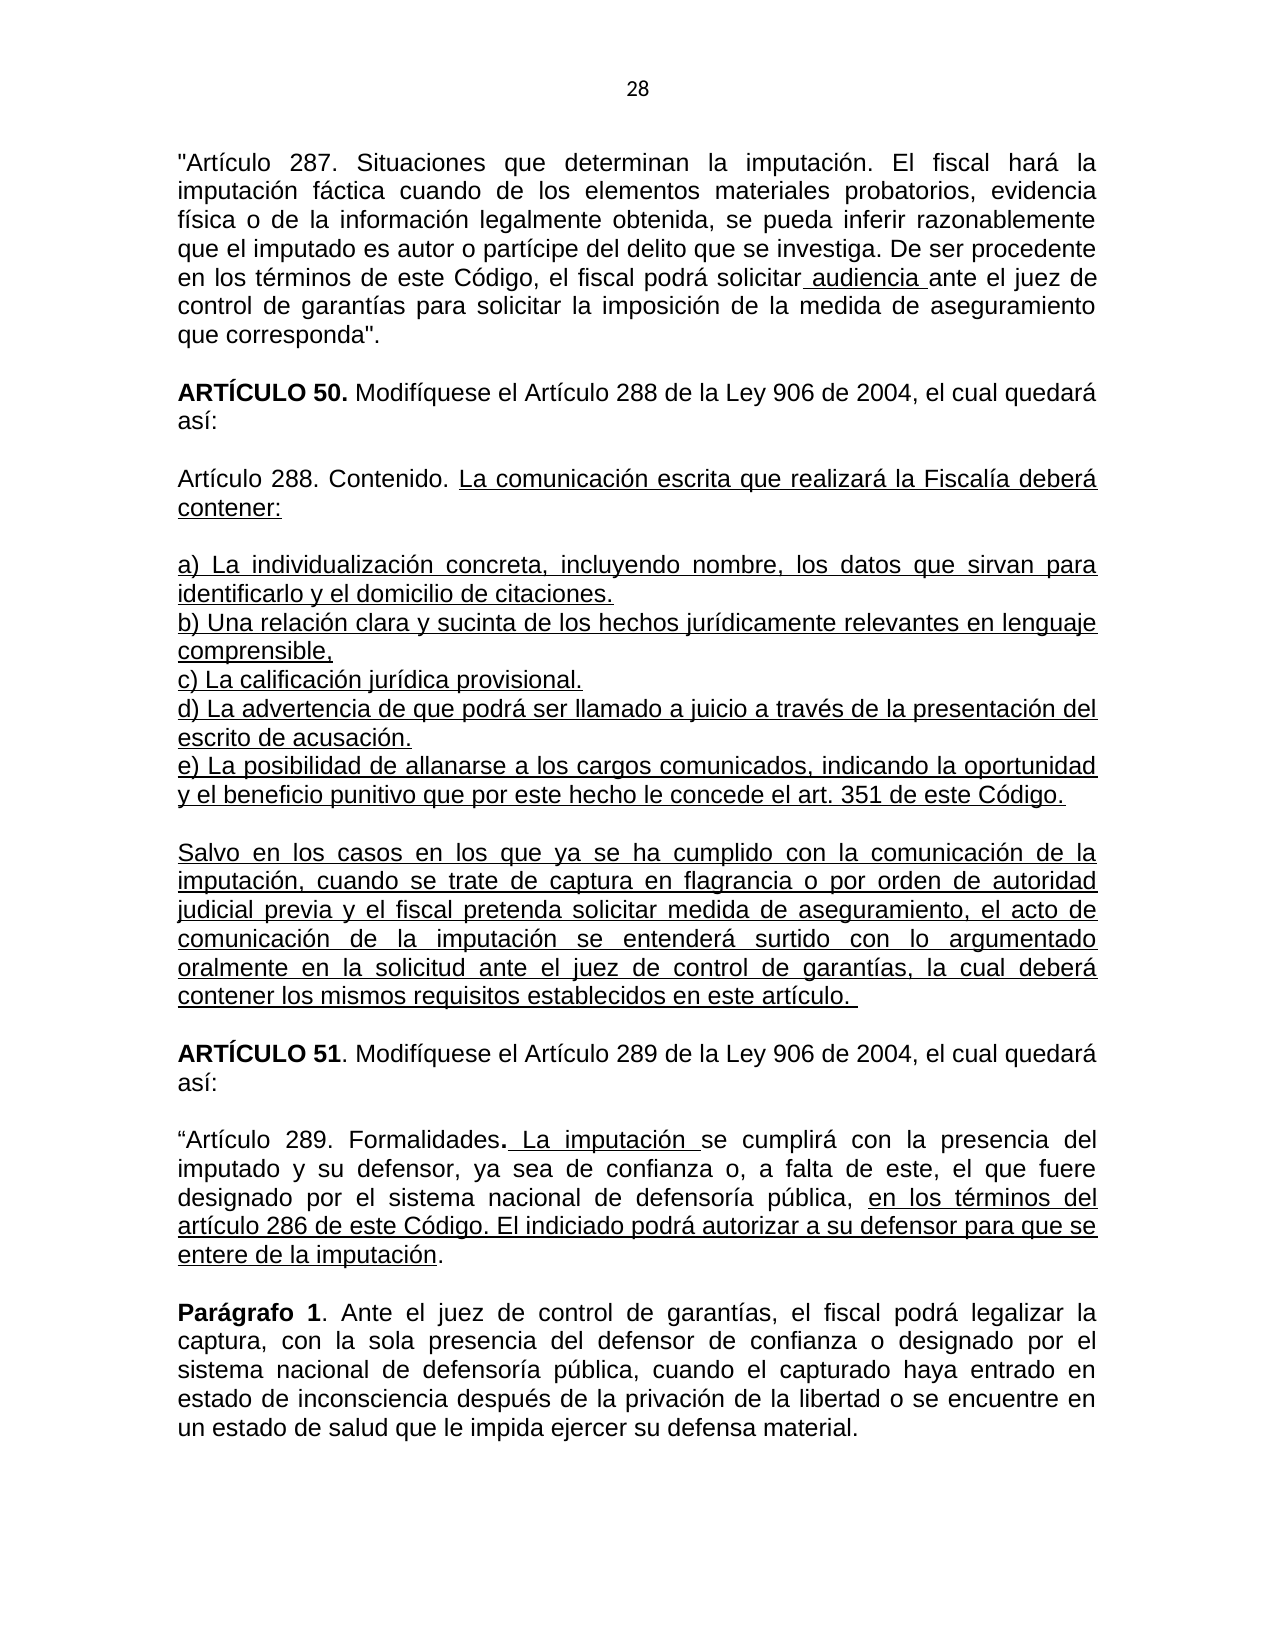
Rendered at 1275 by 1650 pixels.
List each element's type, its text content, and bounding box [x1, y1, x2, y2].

text c) La calificación jurídica provisional. [177, 665, 1098, 694]
text Parágrafo 1. Ante el juez de control de garantías, el fiscal podrá legalizar la captura, con la sola presencia del defensor de confianza o designado por el sistema nacional de defensoría pública, cuando el capturado haya entrado en estado de inconsciencia después de la privación de la libertad o se encuentre en un estado de salud que le impida ejercer su defensa material. [177, 1298, 1098, 1441]
text Salvo en los casos en los que ya se ha cumplido con la comunicación de la imputación, cuando se trate de captura en flagrancia o por orden de autoridad judicial previa y el fiscal pretenda solicitar medida de aseguramiento, el acto de comunicación de la imputación se entenderá surtido con lo argumentado oralmente en la solicitud ante el juez de control de garantías, la cual deberá contener los mismos requisitos establecidos en este artículo. [177, 838, 1098, 891]
text ARTÍCULO 50. Modifíquese el Artículo 288 de la Ley 906 de 2004, el cual quedará así: [177, 378, 1098, 435]
text Salvo en los casos en los que ya se ha cumplido con la comunicación de la imputación, cuando se trate de captura en flagrancia o por orden de autoridad judicial previa y el fiscal pretenda solicitar medida de aseguramiento, el acto de comunicación de la imputación se entenderá surtido con lo argumentado oralmente en la solicitud ante el juez de control de garantías, la cual deberá contener los mismos requisitos establecidos en este artículo. [177, 979, 1098, 1010]
text "Artículo 287. Situaciones que determinan la imputación. El fiscal hará la imputación fáctica cuando de los elementos materiales probatorios, evidencia física o de la información legalmente obtenida, se pueda inferir razonablemente que el imputado es autor o partícipe del delito que se investiga. De ser procedente en los términos de este Código, el fiscal podrá solicitar audiencia ante el juez de control de garantías para solicitar la imposición de la medida de aseguramiento que corresponda". [177, 148, 1098, 349]
text ARTÍCULO 51. Modifíquese el Artículo 289 de la Ley 906 de 2004, el cual quedará así: [177, 1039, 1098, 1096]
text e) La posibilidad de allanarse a los cargos comunicados, indicando la oportunidad y el beneficio punitivo que por este hecho le concede el art. 351 de este Código. [177, 777, 1098, 809]
text a) La individualización concreta, incluyendo nombre, los datos que sirvan para identificarlo y el domicilio de citaciones. [177, 550, 1098, 575]
text d) La advertencia de que podrá ser llamado a juicio a través de la presentación del escrito de acusación. [177, 720, 1098, 751]
text e) La posibilidad de allanarse a los cargos comunicados, indicando la oportunidad y el beneficio punitivo que por este hecho le concede el art. 351 de este Código. [177, 751, 1098, 776]
text b) Una relación clara y sucinta de los hechos jurídicamente relevantes en lenguaje comprensible, [177, 608, 1098, 633]
text a) La individualización concreta, incluyendo nombre, los datos que sirvan para identificarlo y el domicilio de citaciones. [177, 576, 1098, 608]
text b) Una relación clara y sucinta de los hechos jurídicamente relevantes en lenguaje comprensible, [177, 634, 1098, 665]
text “Artículo 289. Formalidades. La imputación se cumplirá con la presencia del imputado y su defensor, ya sea de confianza o, a falta de este, el que fuere designado por el sistema nacional de defensoría pública, en los términos del artículo 286 de este Código. El indiciado podrá autorizar a su defensor para que se entere de la imputación. [177, 1125, 1098, 1236]
text d) La advertencia de que podrá ser llamado a juicio a través de la presentación del escrito de acusación. [177, 694, 1098, 719]
text Artículo 288. Contenido. La comunicación escrita que realizará la Fiscalía deberá contener: [177, 464, 1098, 521]
text “Artículo 289. Formalidades. La imputación se cumplirá con la presencia del imputado y su defensor, ya sea de confianza o, a falta de este, el que fuere designado por el sistema nacional de defensoría pública, en los términos del artículo 286 de este Código. El indiciado podrá autorizar a su defensor para que se entere de la imputación. [177, 1237, 1098, 1269]
